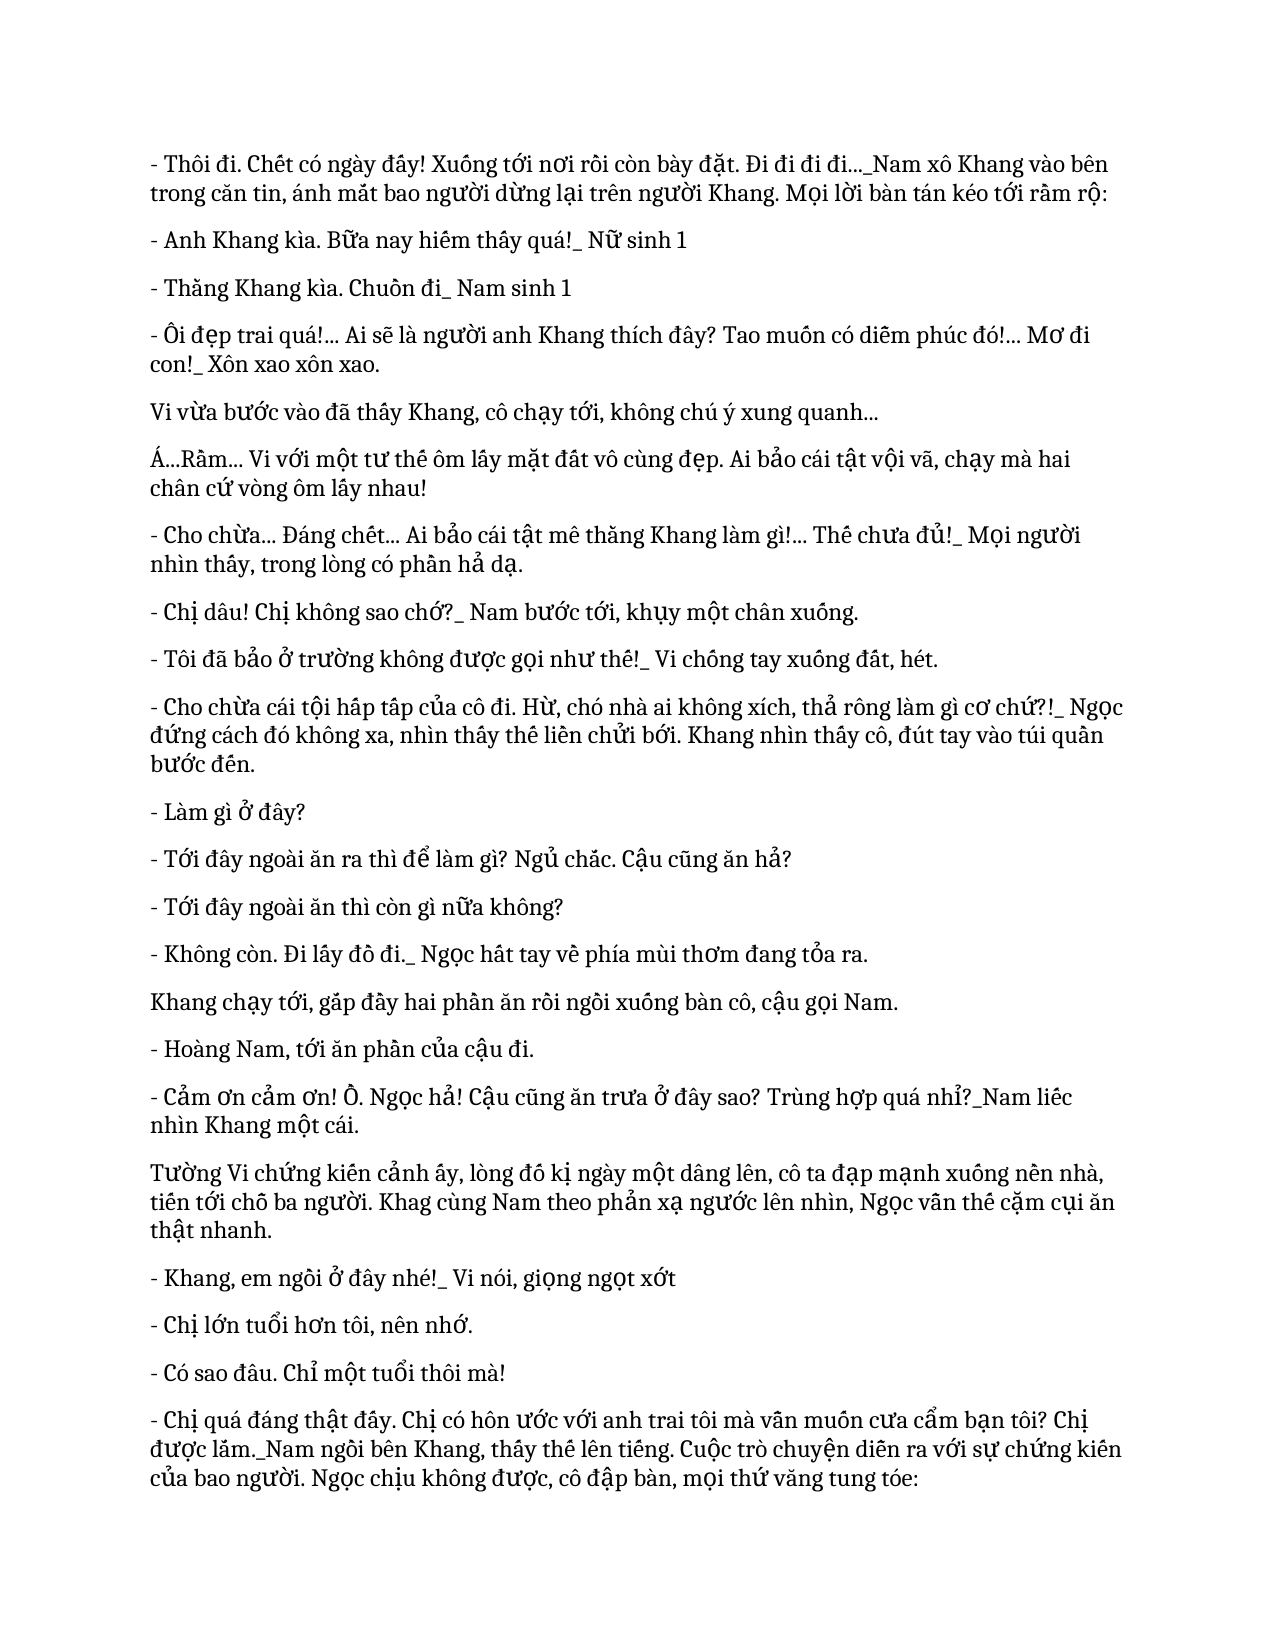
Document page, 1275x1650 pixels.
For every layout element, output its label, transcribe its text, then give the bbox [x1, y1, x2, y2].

text - Tới đây ngoài ăn ra thì để làm gì? Ngủ chắc. Cậu cũng ăn hả? [150, 845, 1125, 874]
text - Chị lớn tuổi hơn tôi, nên nhớ. [150, 1311, 1125, 1340]
text - Chị quá đáng thật đấy. Chị có hôn ước với anh trai tôi mà vẫn muốn cưa cẩm bạn tôi? Chị được lắm._Nam ngồi bên Khang, thấy thế lên tiếng. Cuộc trò chuyện diễn ra với sự chứng kiến của bao người. Ngọc chịu không được, cô đập bàn, mọi thứ văng tung tóe: [150, 1406, 1125, 1492]
text - Có sao đâu. Chỉ một tuổi thôi mà! [150, 1359, 1125, 1387]
text - Tôi đã bảo ở trường không được gọi như thế!_ Vi chống tay xuống đất, hét. [150, 645, 1125, 674]
text - Thằng Khang kìa. Chuồn đi_ Nam sinh 1 [150, 274, 1125, 302]
text - Làm gì ở đây? [150, 797, 1125, 826]
text - Không còn. Đi lấy đồ đi._ Ngọc hất tay về phía mùi thơm đang tỏa ra. [150, 940, 1125, 969]
text Á...Rầm... Vi với một tư thế ôm lấy mặt đất vô cùng đẹp. Ai bảo cái tật vội vã, chạy mà hai chân cứ vòng ôm lấy nhau! [150, 445, 1125, 502]
text - Cho chừa cái tội hấp tấp của cô đi. Hừ, chó nhà ai không xích, thả rông làm gì cơ chứ?!_ Ngọc đứng cách đó không xa, nhìn thấy thế liền chửi bới. Khang nhìn thấy cô, đút tay vào túi quần bước đến. [150, 692, 1125, 779]
text - Cảm ơn cảm ơn! Ồ. Ngọc hả! Cậu cũng ăn trưa ở đây sao? Trùng hợp quá nhỉ?_Nam liếc nhìn Khang một cái. [150, 1082, 1125, 1140]
text - Hoàng Nam, tới ăn phần của cậu đi. [150, 1035, 1125, 1064]
text - Anh Khang kìa. Bữa nay hiếm thấy quá!_ Nữ sinh 1 [150, 226, 1125, 255]
text - Chị dâu! Chị không sao chớ?_ Nam bước tới, khụy một chân xuống. [150, 597, 1125, 626]
text - Cho chừa... Đáng chết... Ai bảo cái tật mê thằng Khang làm gì!... Thế chưa đủ!_ Mọi người nhìn thấy, trong lòng có phần hả dạ. [150, 521, 1125, 579]
text - Tới đây ngoài ăn thì còn gì nữa không? [150, 892, 1125, 921]
text Khang chạy tới, gắp đầy hai phần ăn rồi ngồi xuống bàn cô, cậu gọi Nam. [150, 987, 1125, 1016]
text - Thôi đi. Chết có ngày đấy! Xuống tới nơi rồi còn bày đặt. Đi đi đi đi..._Nam xô Khang vào bên trong căn tin, ánh mắt bao người dừng lại trên người Khang. Mọi lời bàn tán kéo tới rầm rộ: [150, 150, 1125, 207]
text Vi vừa bước vào đã thấy Khang, cô chạy tới, không chú ý xung quanh... [150, 397, 1125, 426]
text - Ôi đẹp trai quá!... Ai sẽ là người anh Khang thích đây? Tao muốn có diễm phúc đó!... Mơ đi con!_ Xôn xao xôn xao. [150, 321, 1125, 379]
text - Khang, em ngồi ở đây nhé!_ Vi nói, giọng ngọt xớt [150, 1264, 1125, 1292]
text Tường Vi chứng kiến cảnh ấy, lòng đố kị ngày một dâng lên, cô ta đạp mạnh xuống nền nhà, tiến tới chỗ ba người. Khag cùng Nam theo phản xạ ngước lên nhìn, Ngọc vẫn thế cặm cụi ăn thật nhanh. [150, 1159, 1125, 1245]
